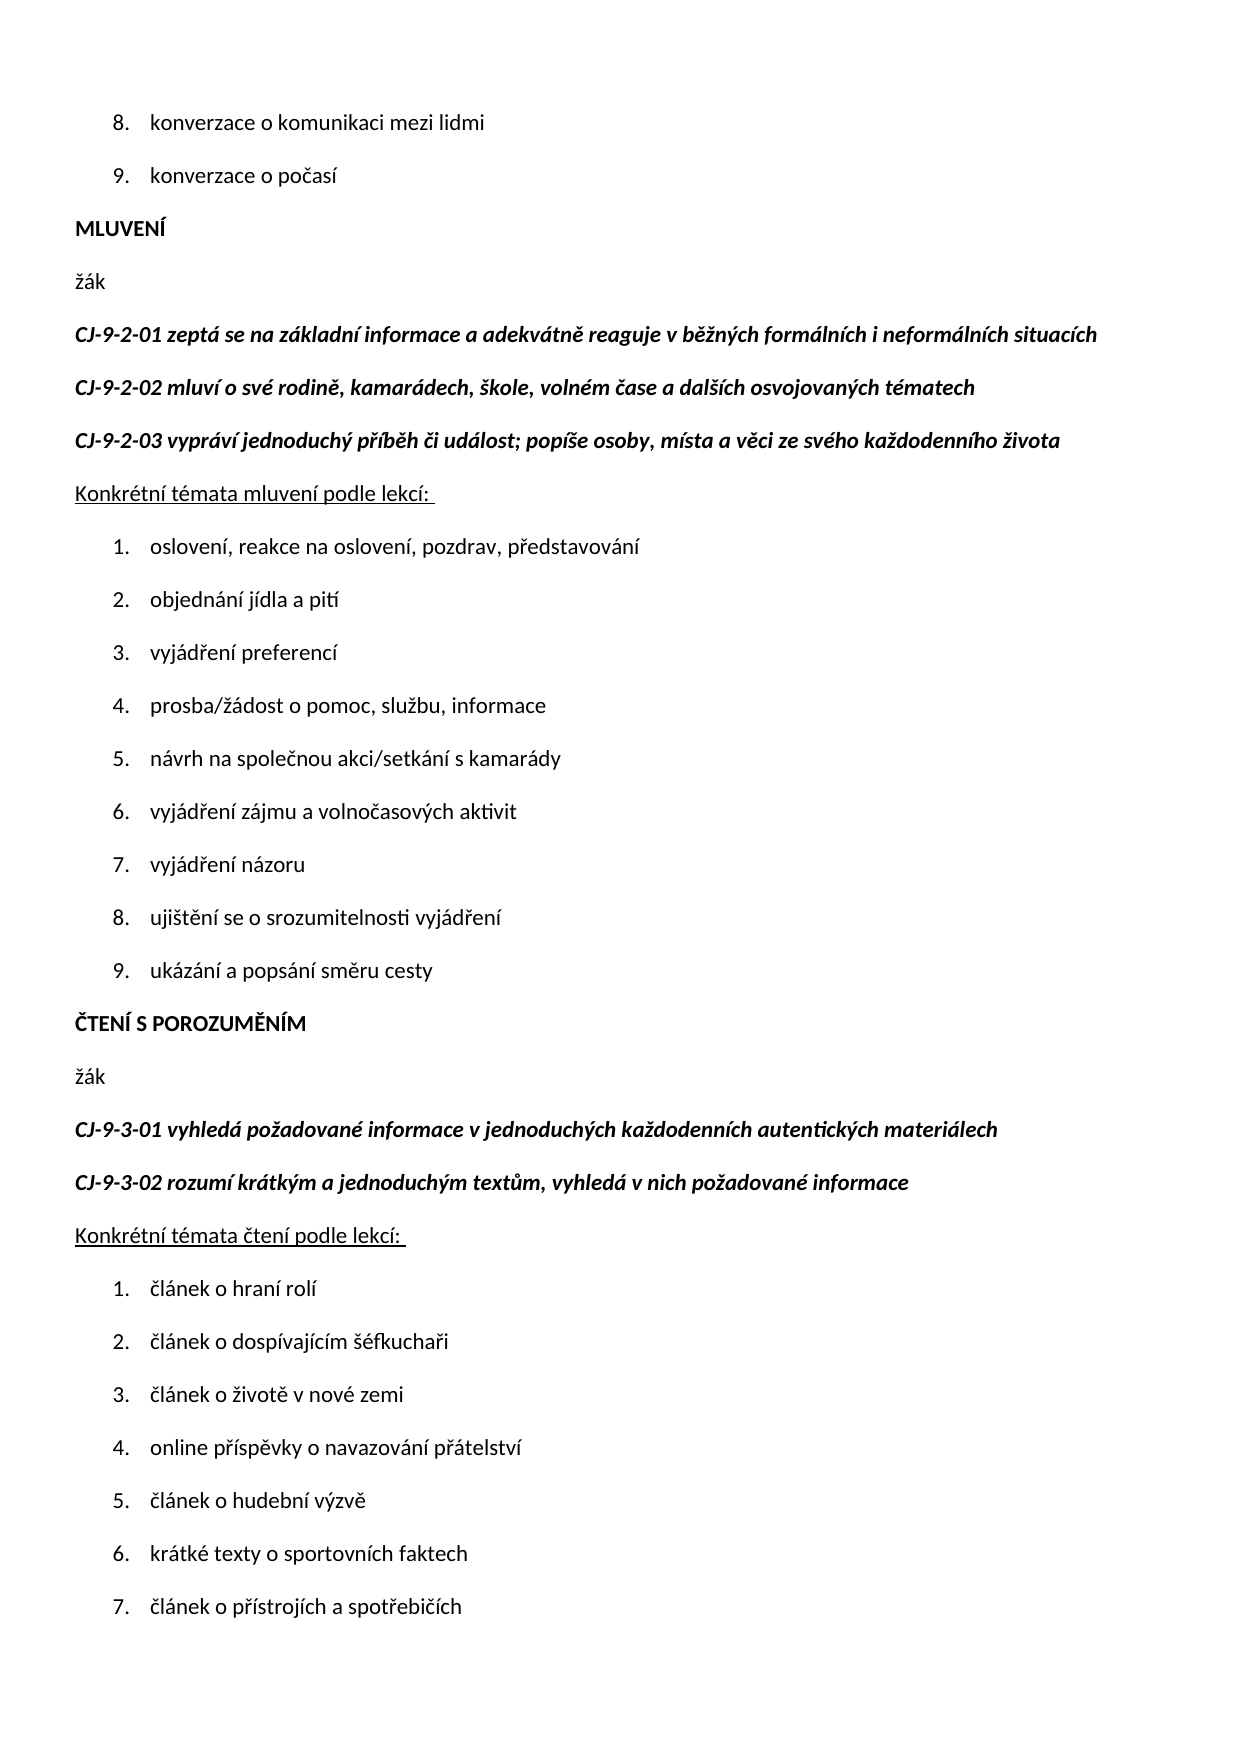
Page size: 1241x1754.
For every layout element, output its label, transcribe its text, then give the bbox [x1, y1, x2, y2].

text CJ-9-2-03 vypráví jednoduchý příběh či událost; popíše osoby, místa a věci ze svého každodenního života [75, 426, 1165, 454]
text CJ-9-2-02 mluví o své rodině, kamarádech, škole, volném čase a dalších osvojovaných tématech [75, 373, 1165, 401]
list prosba/žádost o pomoc, službu, informace [112, 691, 1165, 719]
list online příspěvky o navazování přátelství [112, 1433, 1165, 1461]
list krátké texty o sportovních faktech [112, 1539, 1165, 1567]
list článek o hudební výzvě [112, 1486, 1165, 1514]
list článek o dospívajícím šéfkuchaři [112, 1327, 1165, 1355]
list článek o životě v nové zemi [112, 1380, 1165, 1408]
text CJ-9-2-01 zeptá se na základní informace a adekvátně reaguje v běžných formálních i neformálních situacích [75, 320, 1165, 348]
list vyjádření zájmu a volnočasových aktivit [112, 797, 1165, 825]
text žák [75, 267, 1165, 295]
list vyjádření preferencí [112, 638, 1165, 666]
list návrh na společnou akci/setkání s kamarády [112, 744, 1165, 772]
list ujištění se o srozumitelnosti vyjádření [112, 903, 1165, 931]
text CJ-9-3-02 rozumí krátkým a jednoduchým textům, vyhledá v nich požadované informace [75, 1168, 1165, 1196]
list konverzace o počasí [112, 161, 1165, 189]
list ukázání a popsání směru cesty [112, 956, 1165, 984]
text Konkrétní témata mluvení podle lekcí: [75, 479, 1165, 507]
text CJ-9-3-01 vyhledá požadované informace v jednoduchých každodenních autentických materiálech [75, 1115, 1165, 1143]
text ČTENÍ S POROZUMĚNÍM [75, 1009, 1165, 1037]
list vyjádření názoru [112, 850, 1165, 878]
list článek o přístrojích a spotřebičích [112, 1592, 1165, 1620]
list objednání jídla a pití [112, 585, 1165, 613]
text Konkrétní témata čtení podle lekcí: [75, 1221, 1165, 1249]
list článek o hraní rolí [112, 1274, 1165, 1302]
list konverzace o komunikaci mezi lidmi [112, 108, 1165, 136]
text MLUVENÍ [75, 214, 1165, 242]
text žák [75, 1062, 1165, 1090]
list oslovení, reakce na oslovení, pozdrav, představování [112, 532, 1165, 560]
